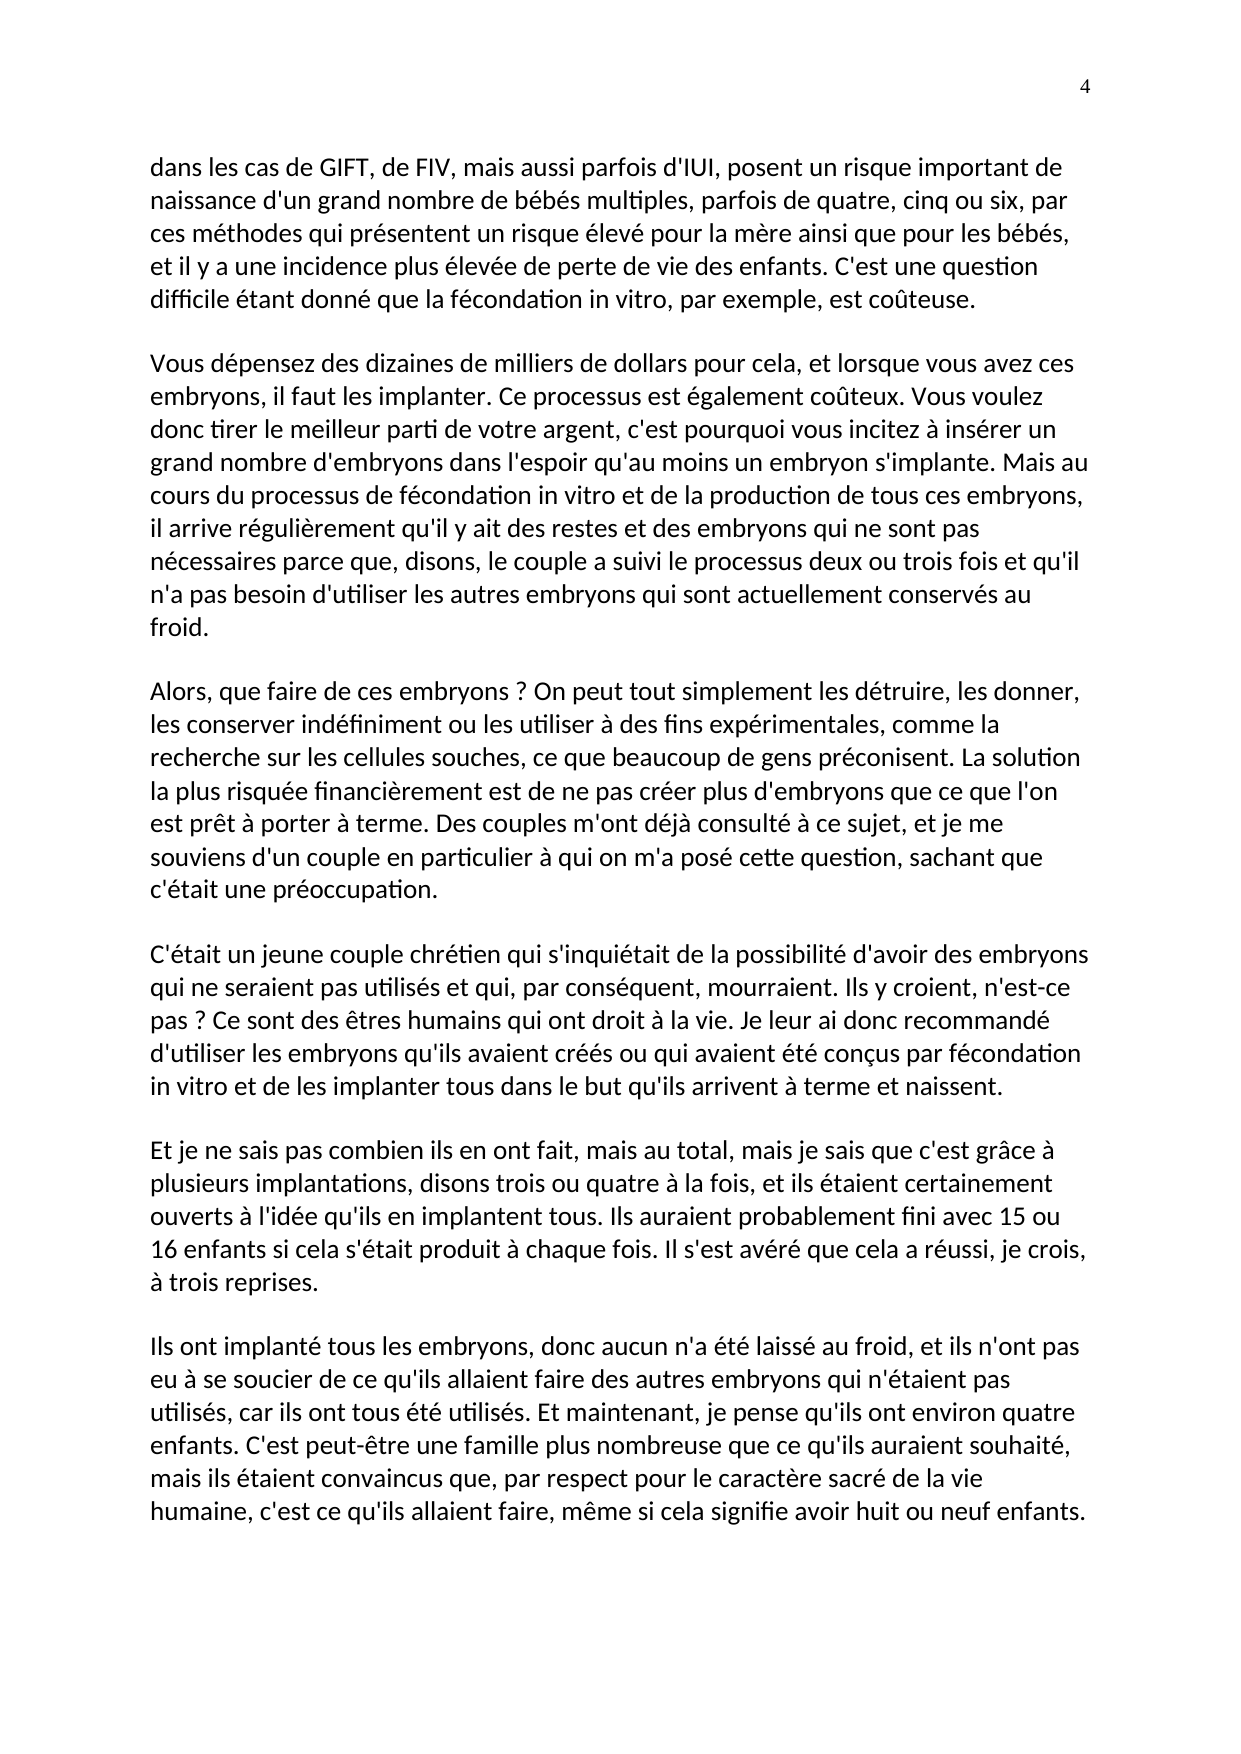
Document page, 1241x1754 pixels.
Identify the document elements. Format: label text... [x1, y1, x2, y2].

text C'était un jeune couple chrétien qui s'inquiétait de la possibilité d'avoir des embryons qui ne seraient pas utilisés et qui, par conséquent, mourraient. Ils y croient, n'est-ce pas ? Ce sont des êtres humains qui ont droit à la vie. Je leur ai donc recommandé d'utiliser les embryons qu'ils avaient créés ou qui avaient été conçus par fécondation in vitro et de les implanter tous dans le but qu'ils arrivent à terme et naissent. [150, 937, 1090, 1102]
text Ils ont implanté tous les embryons, donc aucun n'a été laissé au froid, et ils n'ont pas eu à se soucier de ce qu'ils allaient faire des autres embryons qui n'étaient pas utilisés, car ils ont tous été utilisés. Et maintenant, je pense qu'ils ont environ quatre enfants. C'est peut-être une famille plus nombreuse que ce qu'ils auraient souhaité, mais ils étaient convaincus que, par respect pour le caractère sacré de la vie humaine, c'est ce qu'ils allaient faire, même si cela signifie avoir huit ou neuf enfants. [150, 1329, 1090, 1527]
text Et je ne sais pas combien ils en ont fait, mais au total, mais je sais que c'est grâce à plusieurs implantations, disons trois ou quatre à la fois, et ils étaient certainement ouverts à l'idée qu'ils en implantent tous. Ils auraient probablement fini avec 15 ou 16 enfants si cela s'était produit à chaque fois. Il s'est avéré que cela a réussi, je crois, à trois reprises. [150, 1133, 1090, 1298]
text Vous dépensez des dizaines de milliers de dollars pour cela, et lorsque vous avez ces embryons, il faut les implanter. Ce processus est également coûteux. Vous voulez donc tirer le meilleur parti de votre argent, c'est pourquoi vous incitez à insérer un grand nombre d'embryons dans l'espoir qu'au moins un embryon s'implante. Mais au cours du processus de fécondation in vitro et de la production de tous ces embryons, il arrive régulièrement qu'il y ait des restes et des embryons qui ne sont pas nécessaires parce que, disons, le couple a suivi le processus deux ou trois fois et qu'il n'a pas besoin d'utiliser les autres embryons qui sont actuellement conservés au froid. [150, 346, 1090, 643]
text Alors, que faire de ces embryons ? On peut tout simplement les détruire, les donner, les conserver indéfiniment ou les utiliser à des fins expérimentales, comme la recherche sur les cellules souches, ce que beaucoup de gens préconisent. La solution la plus risquée financièrement est de ne pas créer plus d'embryons que ce que l'on est prêt à porter à terme. Des couples m'ont déjà consulté à ce sujet, et je me souviens d'un couple en particulier à qui on m'a posé cette question, sachant que c'était une préoccupation. [150, 674, 1090, 906]
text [150, 150, 1090, 315]
